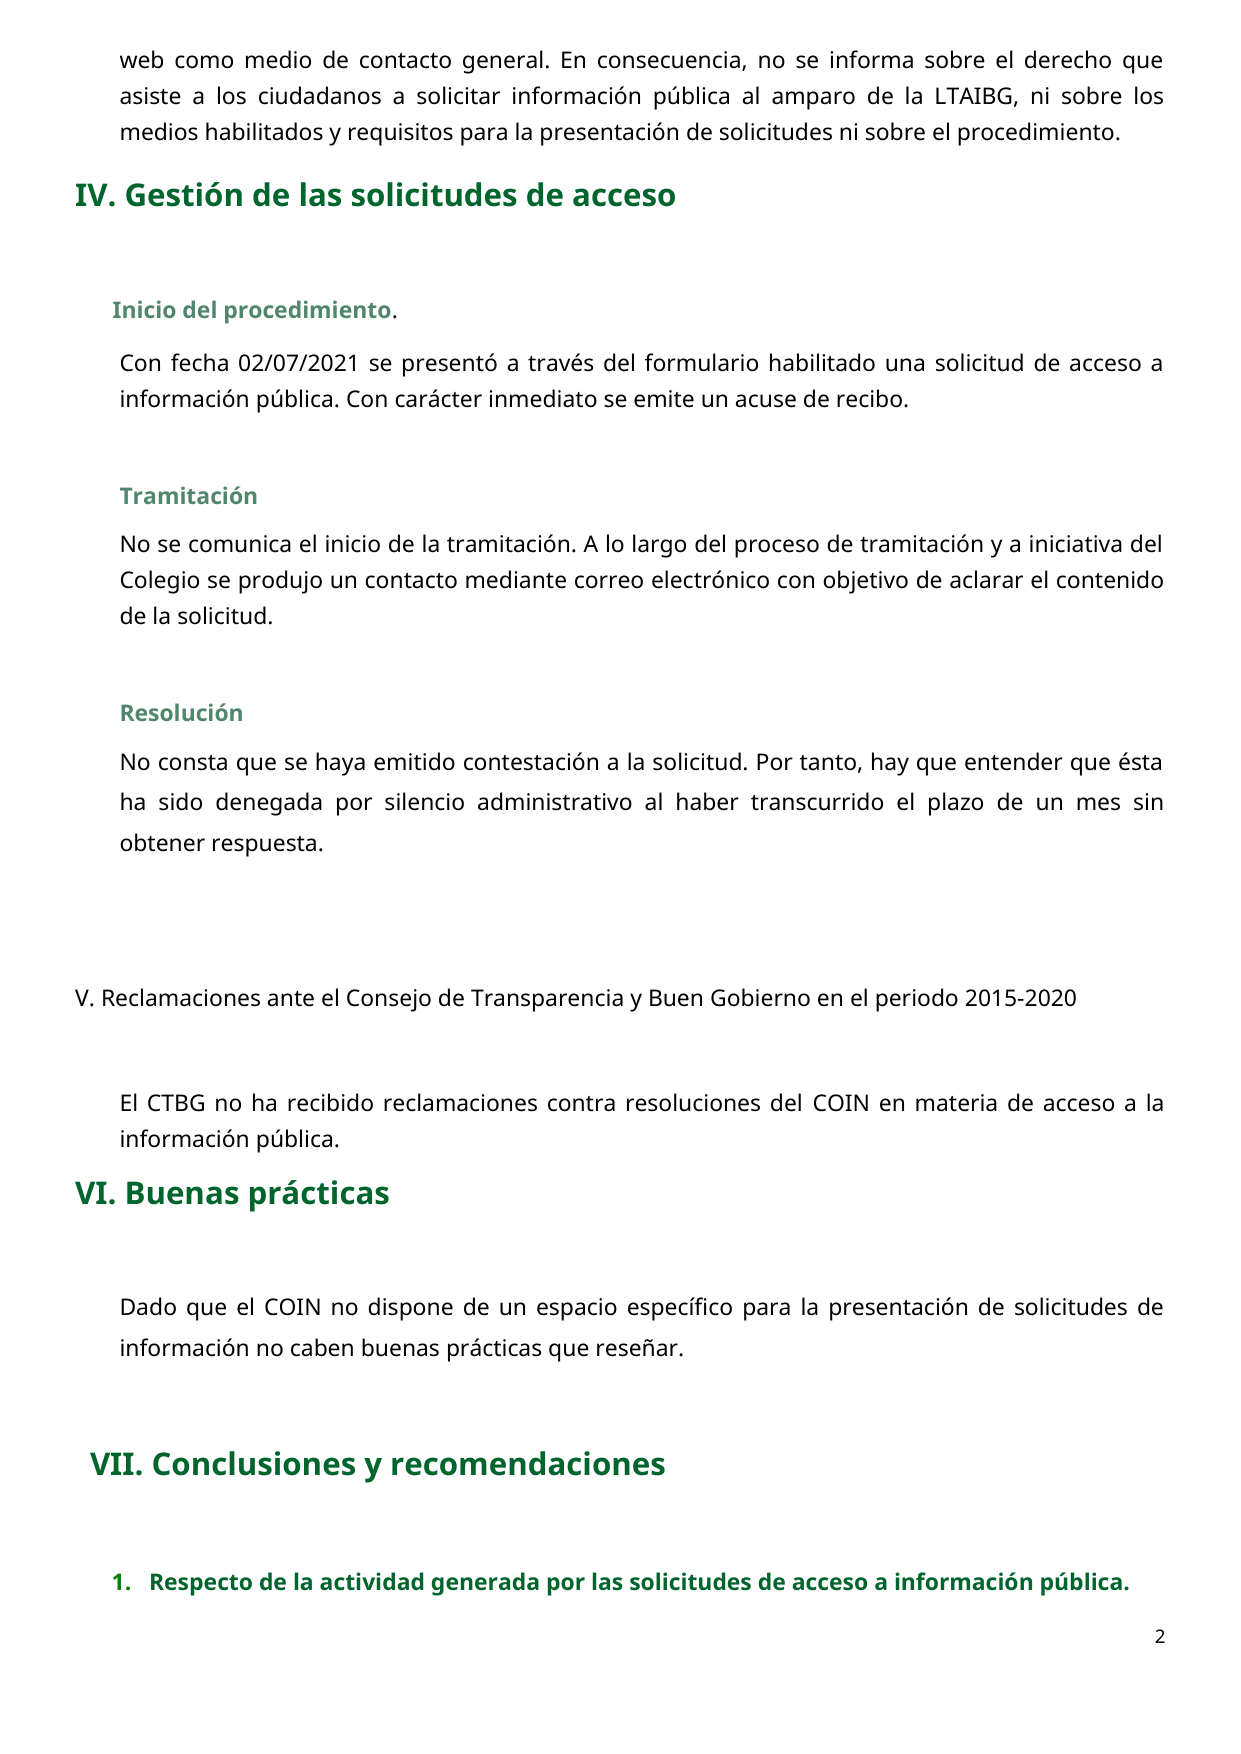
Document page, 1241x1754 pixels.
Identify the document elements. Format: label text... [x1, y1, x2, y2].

text Con fecha 02/07/2021 se presentó a través del formulario habilitado una solicitud de acceso a información pública. Con carácter inmediato se emite un acuse de recibo. [119, 347, 1165, 414]
text Resolución [119, 697, 1165, 728]
text No consta que se haya emitido contestación a la solicitud. Por tanto, hay que entender que ésta ha sido denegada por silencio administrativo al haber transcurrido el plazo de un mes sin obtener respuesta. [119, 746, 1165, 858]
list Respecto de la actividad generada por las solicitudes de acceso a información pública. [111, 1566, 1165, 1598]
list Dado que el COIN no dispone de un espacio específico para la presentación de solicitudes de información no caben buenas prácticas que reseñar. [119, 1291, 1165, 1363]
text No se comunica el inicio de la tramitación. A lo largo del proceso de tramitación y a iniciativa del Colegio se produjo un contacto mediante correo electrónico con objetivo de aclarar el contenido de la solicitud. [119, 528, 1165, 631]
text El CTBG no ha recibido reclamaciones contra resoluciones del COIN en materia de acceso a la información pública. [119, 1087, 1165, 1154]
text Inicio del procedimiento. [112, 294, 1165, 325]
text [119, 44, 1165, 147]
text Tramitación [119, 480, 1165, 511]
